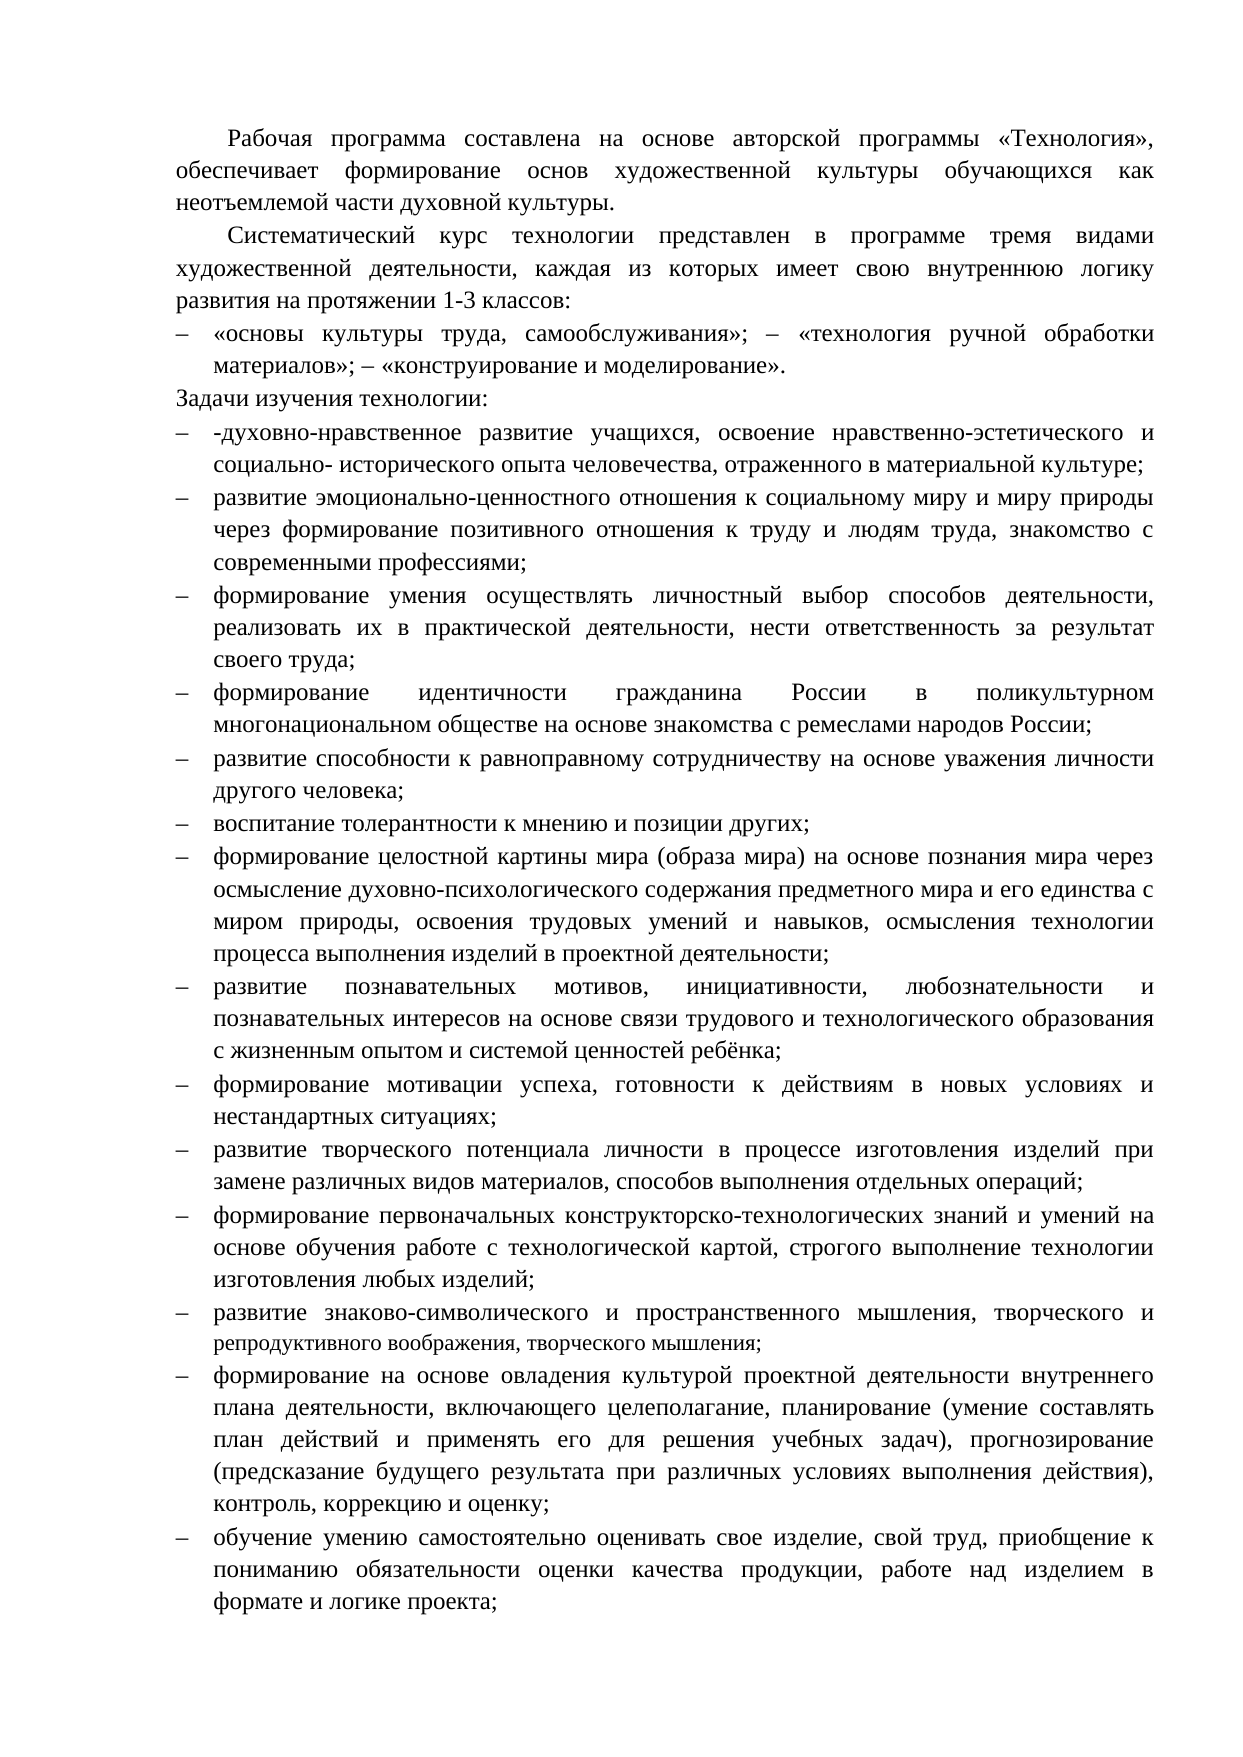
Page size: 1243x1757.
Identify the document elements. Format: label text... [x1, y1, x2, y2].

list развитие эмоционально-ценностного отношения к социальному миру и миру природы через формирование позитивного отношения к труду и людям труда, знакомство с современными профессиями; [176, 482, 1155, 575]
list формирование на основе овладения культурой проектной деятельности внутреннего плана деятельности, включающего целеполагание, планирование (умение составлять план действий и применять его для решения учебных задач), прогнозирование (предсказание будущего результата при различных условиях выполнения действия), контроль, коррекцию и оценку; [176, 1360, 1155, 1517]
list воспитание толерантности к мнению и позиции других; [176, 808, 1155, 837]
list развитие познавательных мотивов, инициативности, любознательности и познавательных интересов на основе связи трудового и технологического образования с жизненным опытом и системой ценностей ребёнка; [176, 971, 1155, 1064]
list развитие творческого потенциала личности в процессе изготовления изделий при замене различных видов материалов, способов выполнения отдельных операций; [176, 1134, 1155, 1195]
list формирование умения осуществлять личностный выбор способов деятельности, реализовать их в практической деятельности, нести ответственность за результат своего труда; [176, 580, 1155, 673]
text Систематический курс технологии представлен в программе тремя видами художественной деятельности, каждая из которых имеет свою внутреннюю логику развития на протяжении 1-3 классов: [176, 220, 1155, 313]
list формирование первоначальных конструкторско-технологических знаний и умений на основе обучения работе с технологической картой, строгого выполнение технологии изготовления любых изделий; [176, 1200, 1155, 1293]
list формирование мотивации успеха, готовности к действиям в новых условиях и нестандартных ситуациях; [176, 1069, 1155, 1130]
list обучение умению самостоятельно оценивать свое изделие, свой труд, приобщение к пониманию обязательности оценки качества продукции, работе над изделием в формате и логике проекта; [176, 1522, 1155, 1615]
list «основы культуры труда, самообслуживания»; – «технология ручной обработки материалов»; – «конструирование и моделирование». [176, 318, 1155, 379]
list -духовно-нравственное развитие учащихся, освоение нравственно-эстетического и социально- исторического опыта человечества, отраженного в материальной культуре; [176, 417, 1155, 478]
list развитие знаково-символического и пространственного мышления, творческого и репродуктивного воображения, творческого мышления; [176, 1297, 1155, 1356]
text Задачи изучения технологии: [176, 383, 1155, 412]
list формирование идентичности гражданина России в поликультурном многонациональном обществе на основе знакомства с ремеслами народов России; [176, 677, 1155, 738]
list формирование целостной картины мира (образа мира) на основе познания мира через осмысление духовно-психологического содержания предметного мира и его единства с миром природы, освоения трудовых умений и навыков, осмысления технологии процесса выполнения изделий в проектной деятельности; [176, 841, 1155, 967]
list развитие способности к равноправному сотрудничеству на основе уважения личности другого человека; [176, 743, 1155, 804]
text Рабочая программа составлена на основе авторской программы «Технология», обеспечивает формирование основ художественной культуры обучающихся как неотъемлемой части духовной культуры. [176, 123, 1155, 216]
